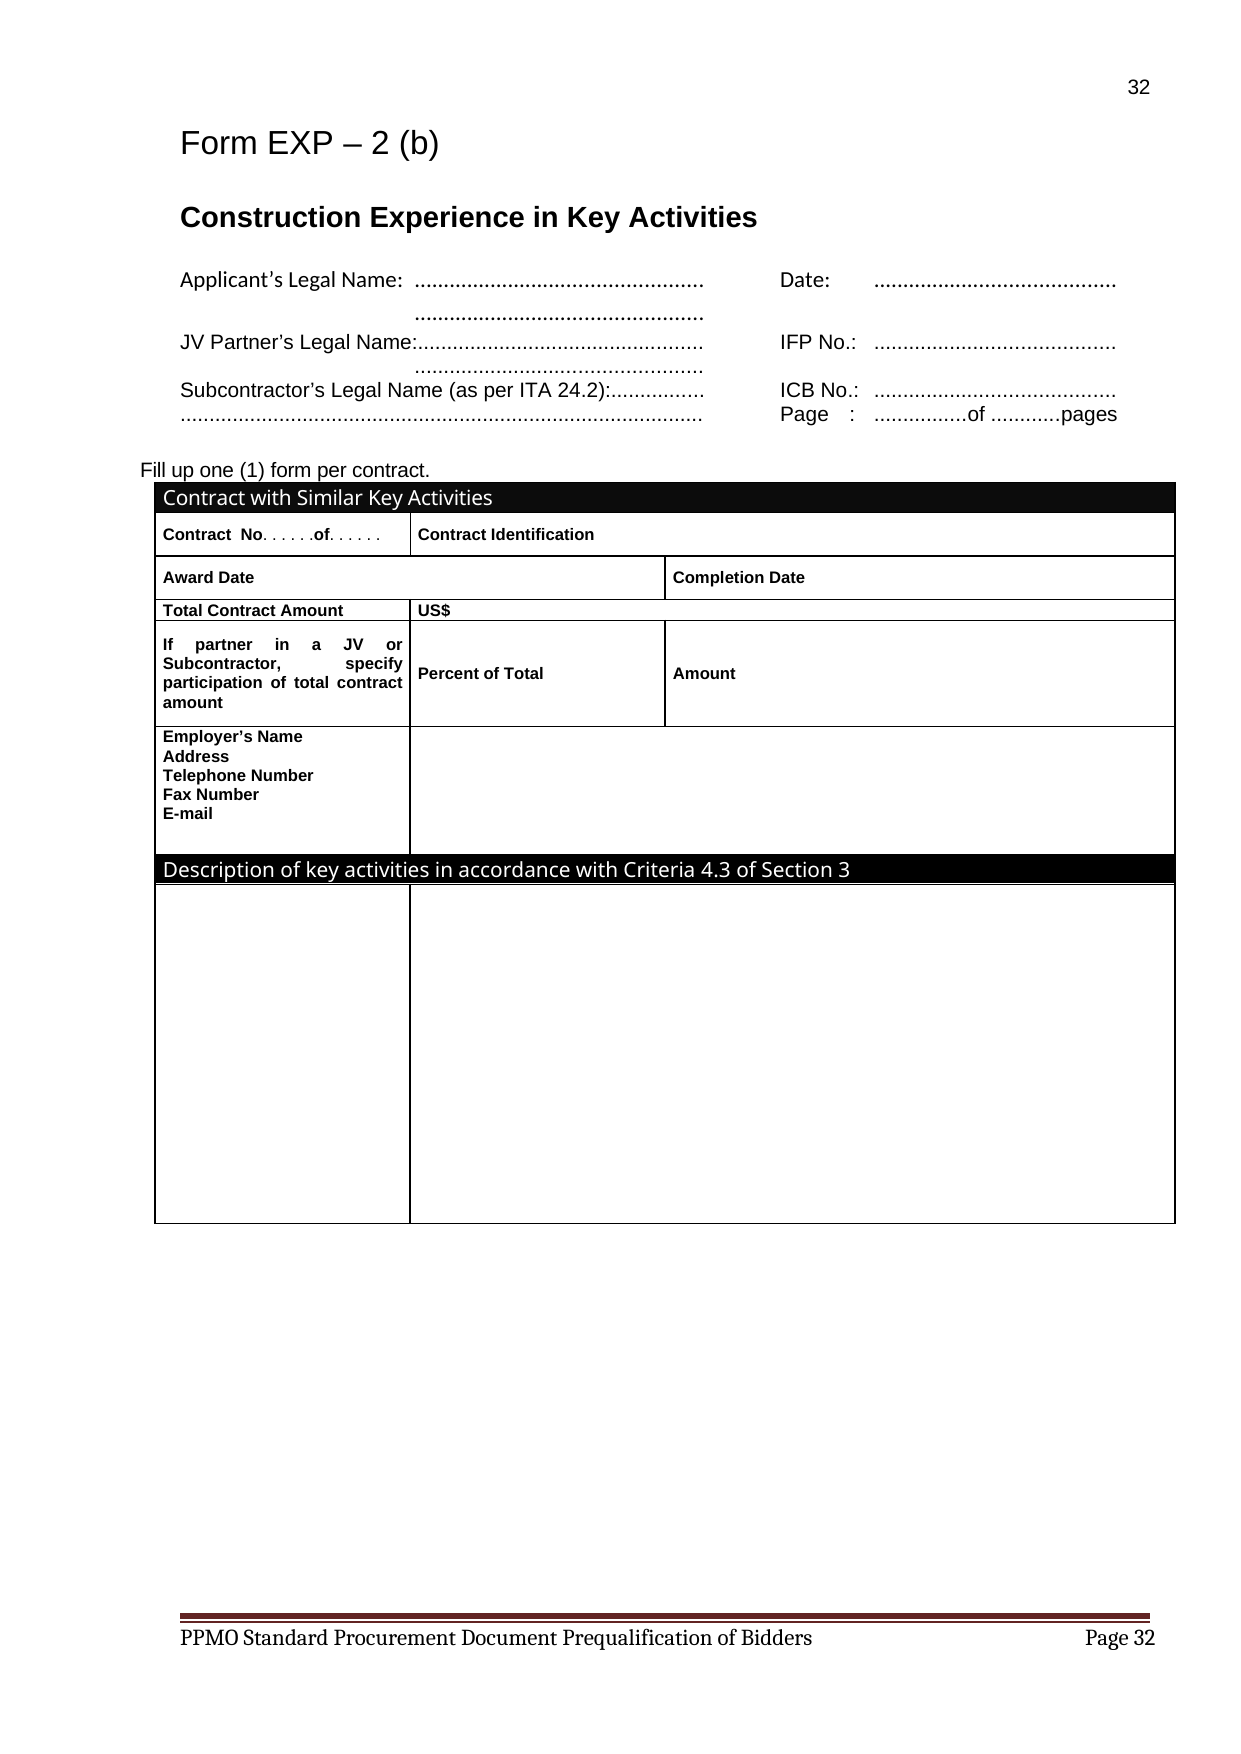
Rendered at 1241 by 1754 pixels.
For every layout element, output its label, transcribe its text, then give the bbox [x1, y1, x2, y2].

table_cell If partner in a JV or Subcontractor, specify participation of total contract amount [156, 621, 409, 726]
table_cell [156, 885, 409, 1223]
table_cell Completion Date [666, 557, 920, 599]
table_cell Total Contract Amount [156, 600, 409, 619]
table_cell Employer’s Name Address Telephone Number Fax Number E-mail [156, 727, 409, 853]
table_cell Percent of Total [411, 621, 664, 726]
text Subcontractor’s Legal Name (as per ITA 24.2): ICB No.: [180, 378, 1150, 402]
text Page : of pages [180, 402, 1150, 426]
table_cell Description of key activities in accordance with Criteria 4.3 of Section 3 [156, 855, 1174, 883]
table_cell [410, 557, 664, 599]
table_cell [411, 885, 1174, 1223]
table_cell [665, 513, 1174, 555]
table_cell Award Date [156, 557, 410, 599]
table_cell US$ [411, 600, 1174, 619]
text Form EXP – 2 (b) [180, 123, 1150, 161]
text Construction Experience in Key Activities [180, 200, 1150, 233]
text Fill up one (1) form per contract. [140, 458, 1150, 482]
table_cell Contract No. . . . . .of. . . . . . [156, 513, 410, 555]
table_cell Amount [666, 621, 1174, 726]
text Applicant’s Legal Name: Date: [180, 266, 1150, 326]
text JV Partner’s Legal Name: IFP No.: [180, 330, 1150, 378]
table_header Contract with Similar Key Activities [156, 483, 1174, 512]
table_cell [411, 727, 1174, 853]
table_cell Contract Identification [411, 513, 665, 555]
table_cell [920, 557, 1174, 599]
